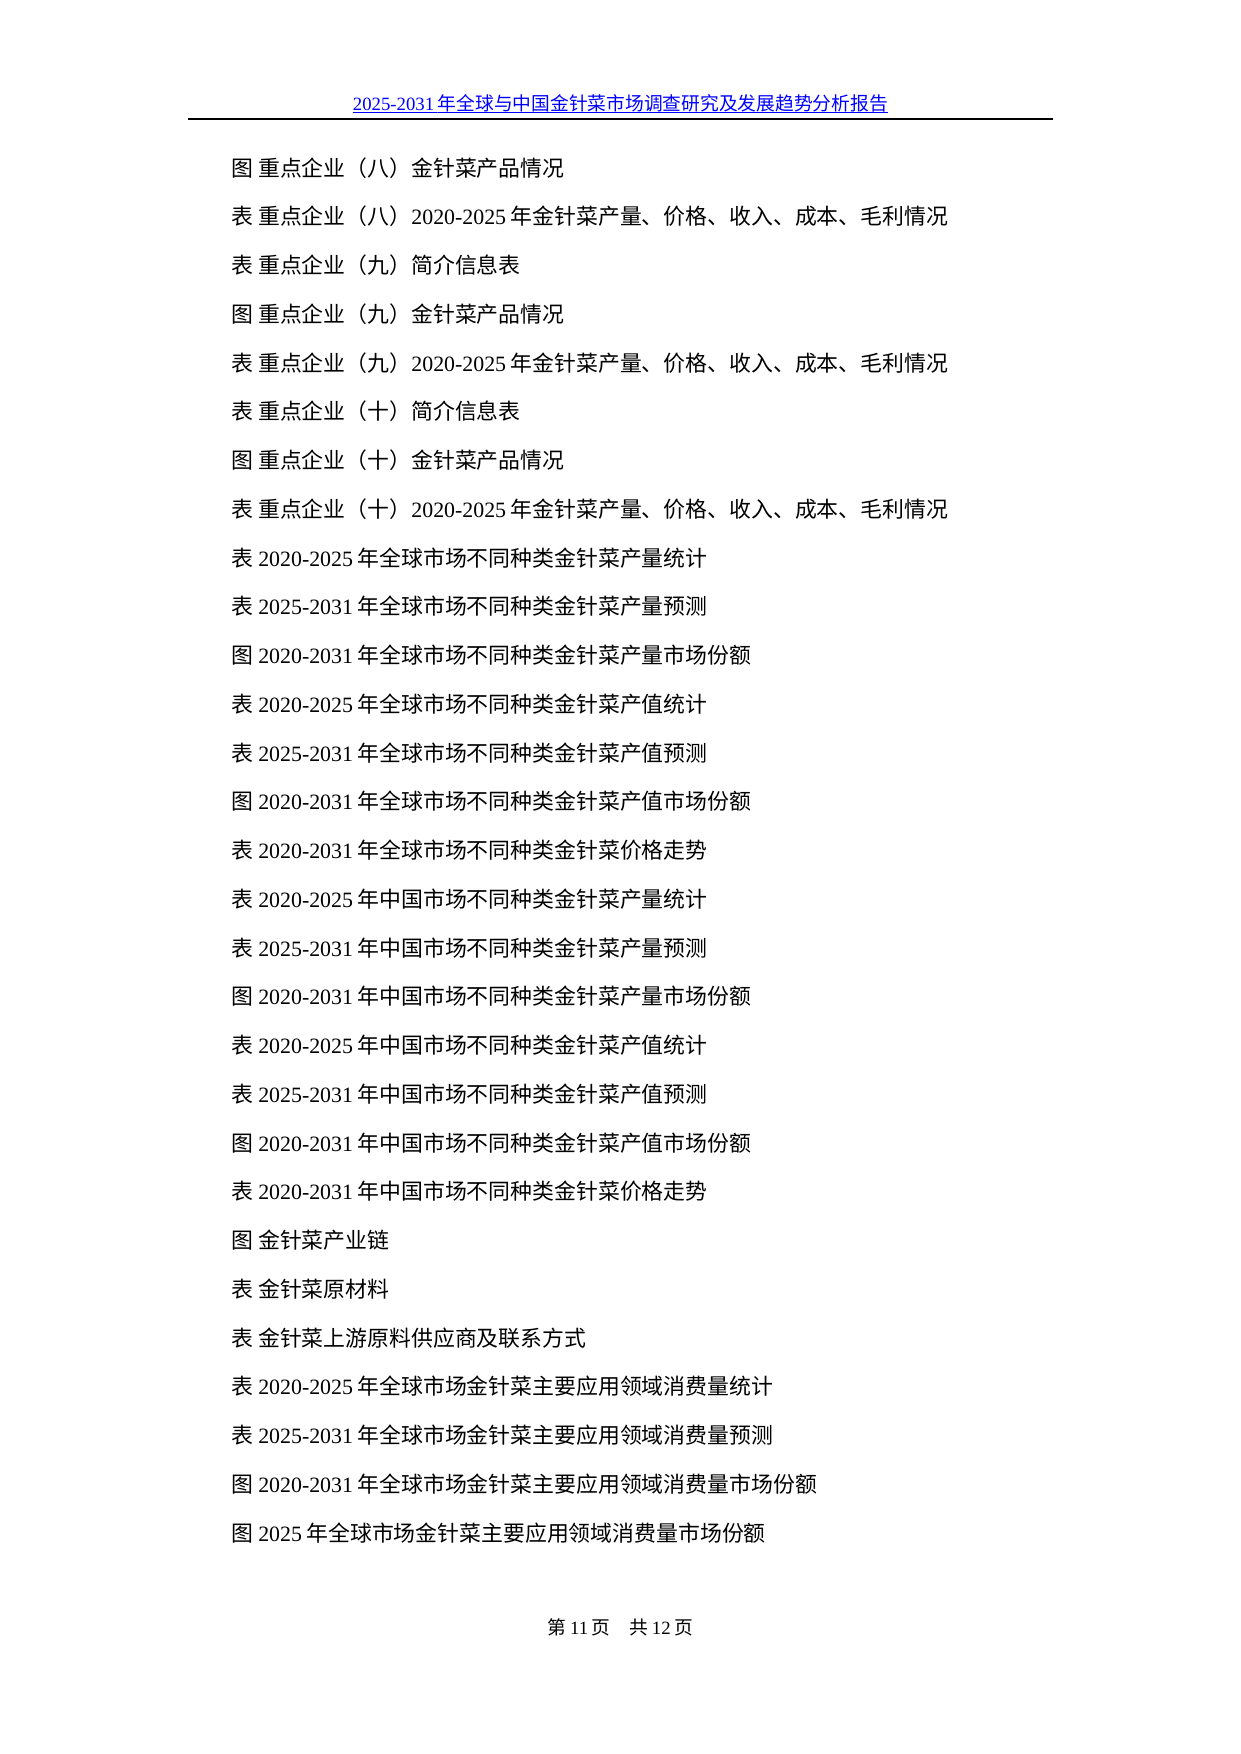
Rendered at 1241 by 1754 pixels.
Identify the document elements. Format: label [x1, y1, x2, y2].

text [187, 150, 1053, 1548]
